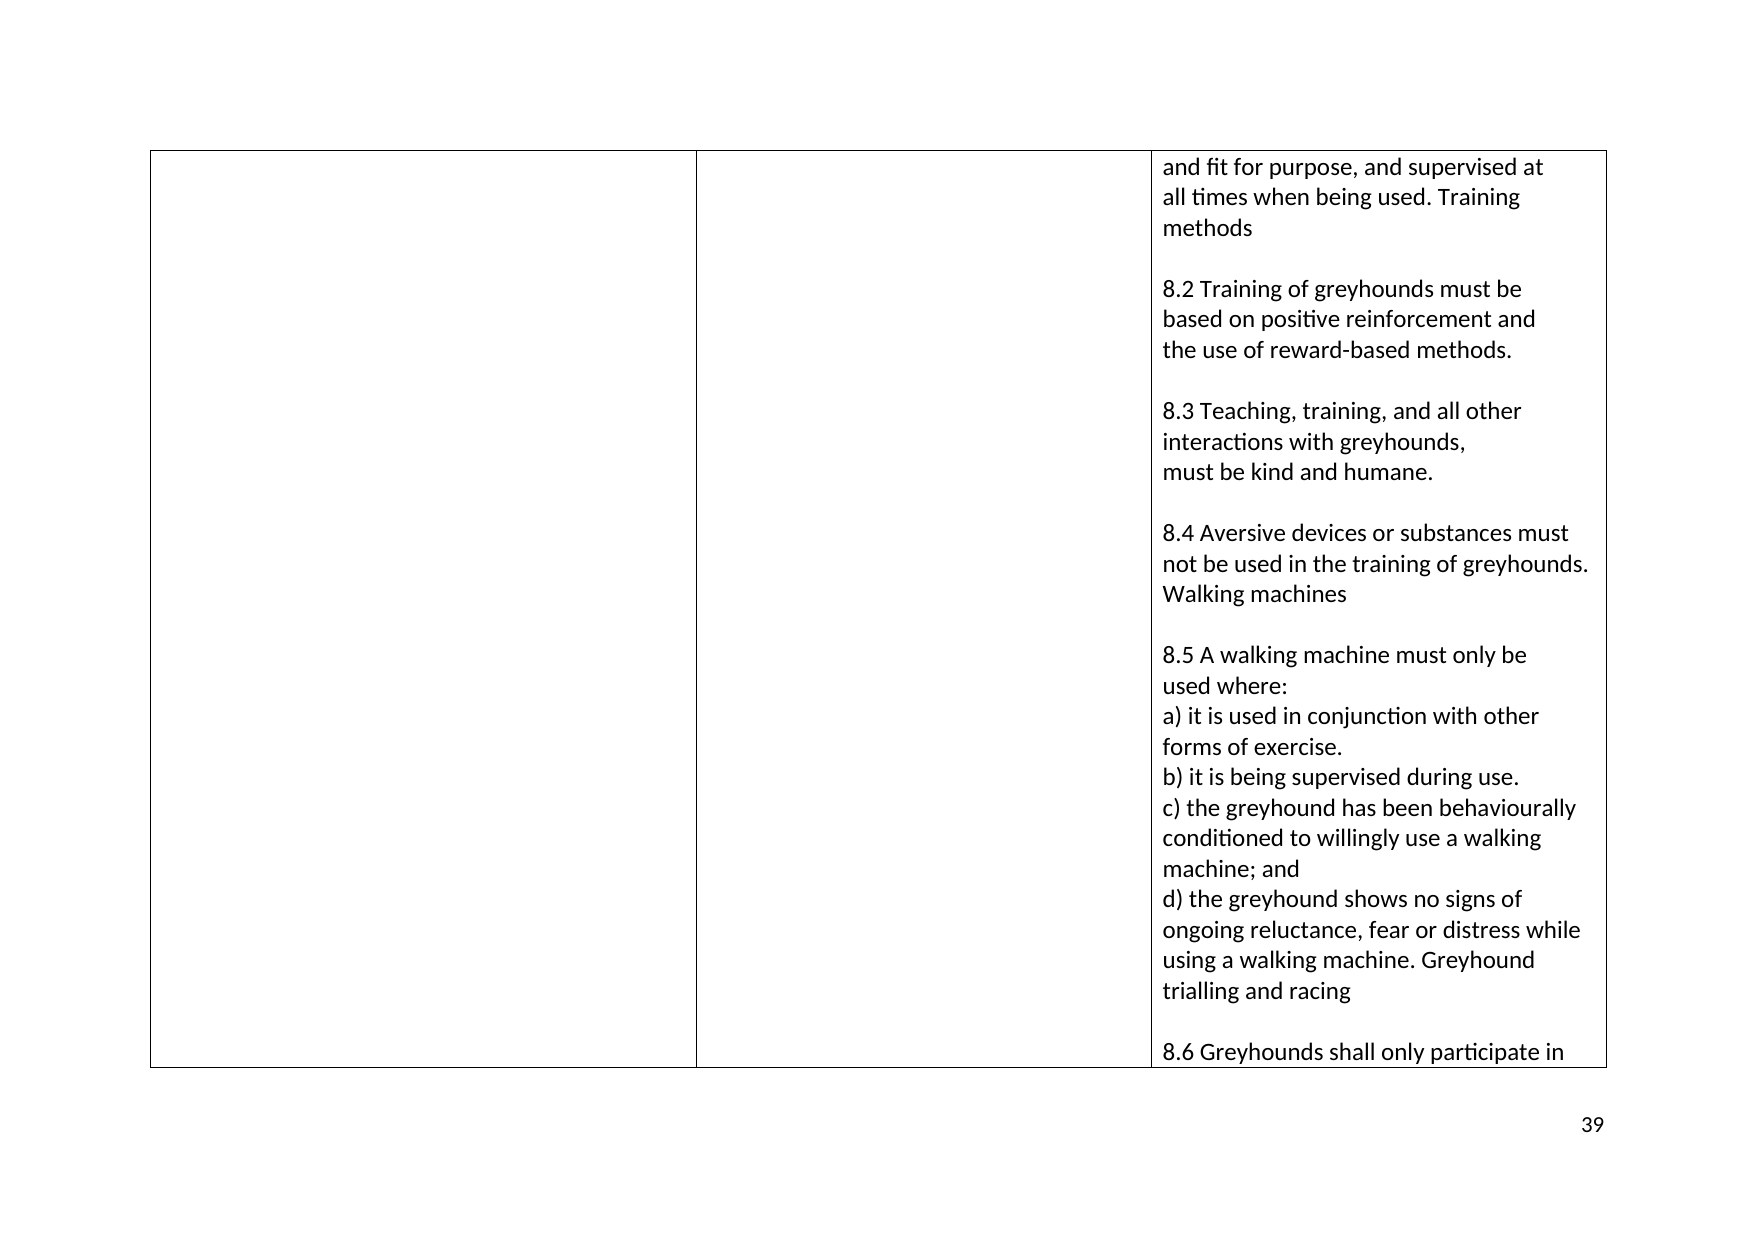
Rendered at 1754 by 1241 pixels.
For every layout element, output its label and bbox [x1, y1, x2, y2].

table_cell [1152, 151, 1606, 1067]
table_cell [697, 151, 1151, 1067]
table_cell [151, 151, 696, 1067]
